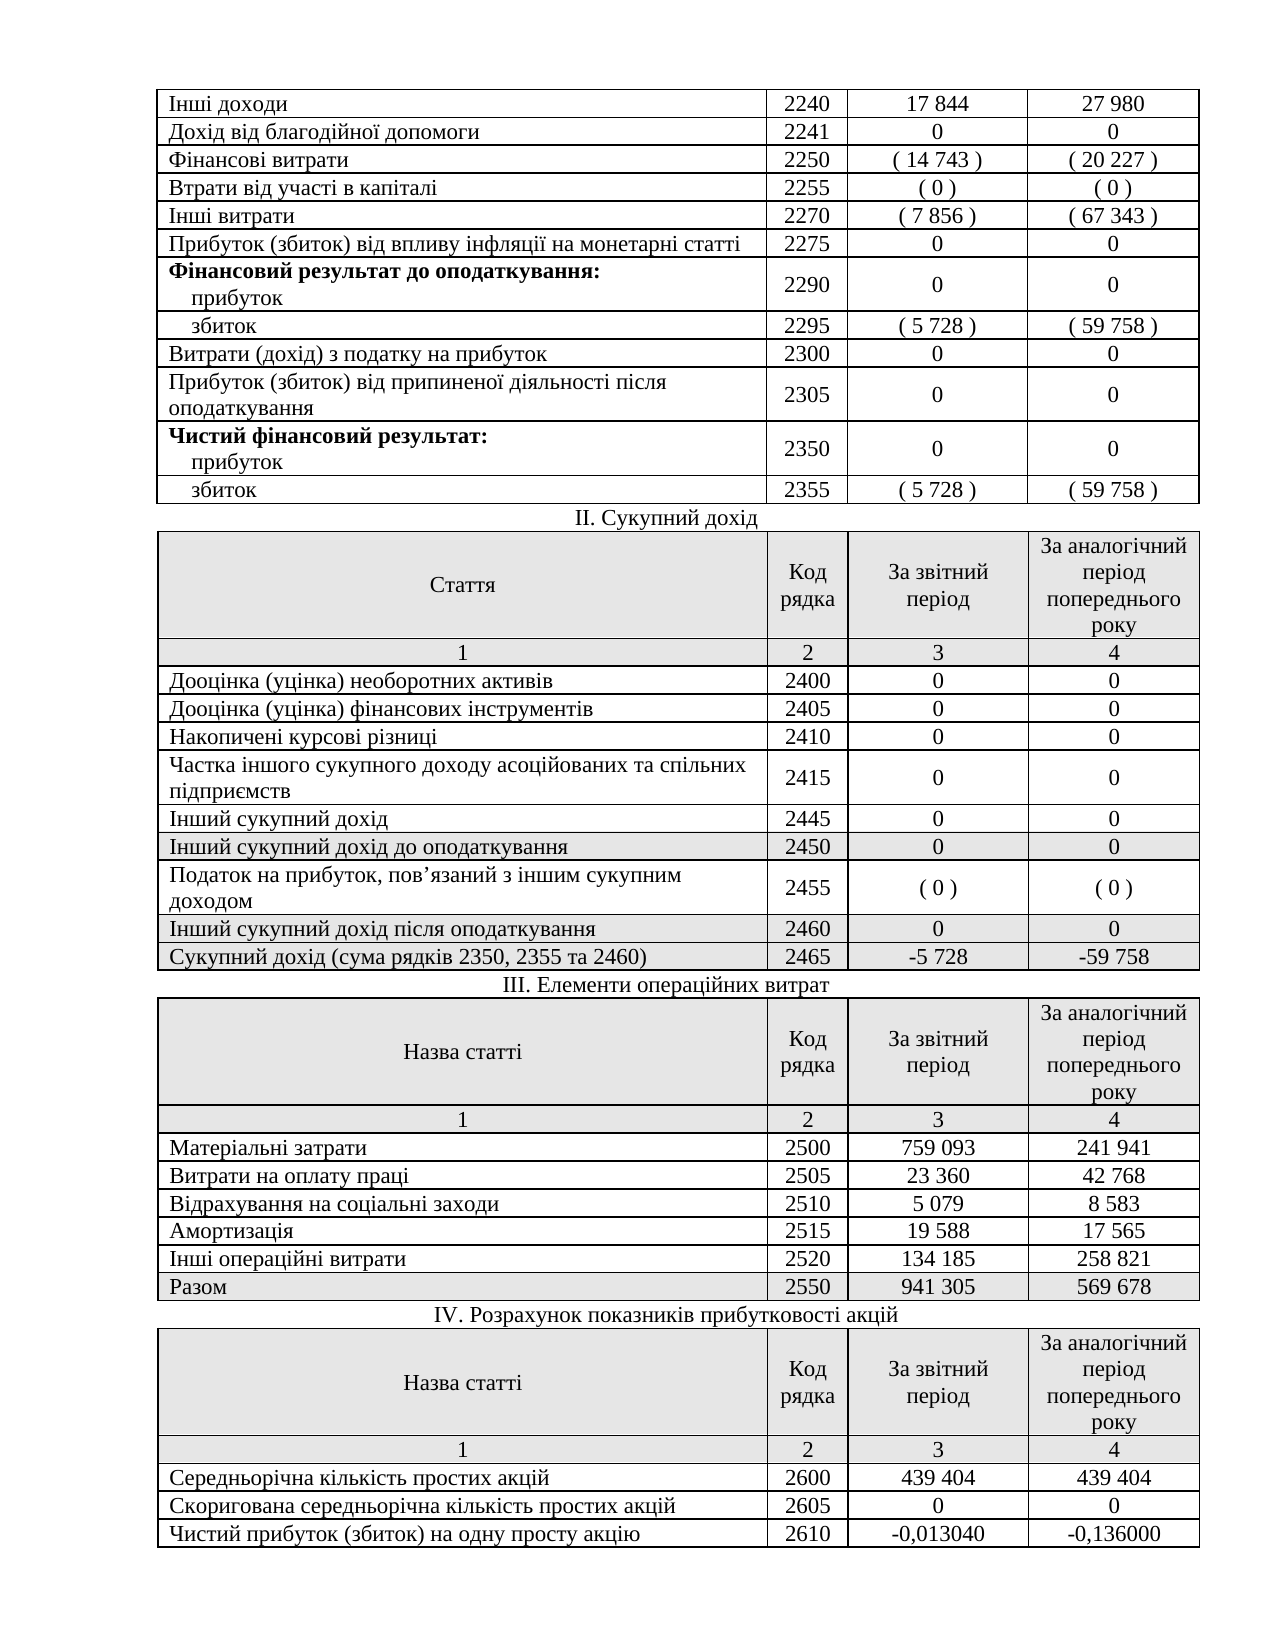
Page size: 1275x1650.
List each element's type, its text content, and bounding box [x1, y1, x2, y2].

table_cell 0 [848, 340, 1027, 366]
table_cell 2300 [767, 340, 847, 366]
table_cell 2510 [768, 1190, 847, 1216]
table_cell 2355 [767, 476, 847, 503]
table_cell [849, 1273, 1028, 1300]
table_cell 0 [1029, 805, 1199, 831]
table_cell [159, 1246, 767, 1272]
table_cell -59 758 [1029, 943, 1199, 969]
table_cell 0 [849, 695, 1028, 721]
table_cell ( 59 758 ) [1028, 312, 1198, 338]
table_cell 4 [1029, 1106, 1199, 1132]
table_cell 2500 [768, 1134, 847, 1160]
table_cell 2 [768, 639, 847, 665]
table_cell 0 [848, 258, 1027, 310]
table_cell 0 [849, 667, 1028, 693]
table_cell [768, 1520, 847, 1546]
table_cell 23 360 [849, 1162, 1028, 1188]
table_cell Інший сукупний дохід після оподаткування [159, 915, 767, 941]
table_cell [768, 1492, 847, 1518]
table_cell 3 [849, 639, 1028, 665]
table_cell 0 [1028, 368, 1198, 420]
table_cell 8 583 [1029, 1190, 1199, 1216]
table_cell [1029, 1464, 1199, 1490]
table_cell 0 [1028, 118, 1198, 144]
table_cell 2415 [768, 751, 847, 803]
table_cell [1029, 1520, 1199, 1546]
table_cell Податок на прибуток, пов’язаний з іншим сукупним доходом [159, 861, 767, 913]
table_cell 241 941 [1029, 1134, 1199, 1160]
table_header Назва статті [159, 999, 767, 1104]
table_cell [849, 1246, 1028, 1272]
table_cell -5 728 [849, 943, 1028, 969]
table_cell 2241 [767, 118, 847, 144]
text II. Сукупний дохід [146, 504, 1186, 531]
table_cell Інші витрати [158, 202, 766, 228]
table_header Код рядка [768, 532, 847, 637]
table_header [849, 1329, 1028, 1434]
table_cell 2305 [767, 368, 847, 420]
table_cell збиток [158, 312, 766, 338]
table_cell Накопичені курсові різниці [159, 723, 767, 749]
text III. Елементи операційних витрат [146, 971, 1186, 997]
table_cell Прибуток (збиток) від впливу інфляції на монетарні статті [158, 230, 766, 256]
table_cell 0 [1028, 258, 1198, 310]
table_cell 2400 [768, 667, 847, 693]
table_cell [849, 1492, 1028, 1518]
table_cell Фінансові витрати [158, 146, 766, 172]
table_cell Витрати (дохід) з податку на прибуток [158, 340, 766, 366]
table_cell Дохід від благодійної допомоги [158, 118, 766, 144]
table_cell ( 0 ) [1029, 861, 1199, 913]
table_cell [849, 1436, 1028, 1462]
table_cell 2270 [767, 202, 847, 228]
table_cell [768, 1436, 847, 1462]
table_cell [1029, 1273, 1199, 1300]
table_cell 2275 [767, 230, 847, 256]
table_cell 0 [849, 833, 1028, 859]
table_cell Інший сукупний дохід до оподаткування [159, 833, 767, 859]
table_cell Втрати від участі в капіталі [158, 174, 766, 200]
table_header Стаття [159, 532, 767, 637]
table_cell Дооцінка (уцінка) необоротних активів [159, 667, 767, 693]
table_cell 2 [768, 1106, 847, 1132]
table_cell 0 [1028, 230, 1198, 256]
table_cell 3 [849, 1106, 1028, 1132]
table_cell ( 59 758 ) [1028, 476, 1198, 503]
table_header За звітний період [849, 999, 1028, 1104]
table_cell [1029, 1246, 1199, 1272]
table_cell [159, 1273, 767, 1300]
table_cell 1 [159, 1106, 767, 1132]
table_header За звітний період [849, 532, 1028, 637]
table_cell 2465 [768, 943, 847, 969]
table_cell 0 [1028, 340, 1198, 366]
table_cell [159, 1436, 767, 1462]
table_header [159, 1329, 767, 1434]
table_cell 2515 [768, 1218, 847, 1244]
table_cell 2505 [768, 1162, 847, 1188]
table_cell Дооцінка (уцінка) фінансових інструментів [159, 695, 767, 721]
table_cell 2455 [768, 861, 847, 913]
table_header За аналогічний період попереднього року [1029, 999, 1199, 1104]
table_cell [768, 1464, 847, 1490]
table_cell 2405 [768, 695, 847, 721]
table_cell 2255 [767, 174, 847, 200]
table_header Код рядка [768, 999, 847, 1104]
table_cell ( 0 ) [848, 174, 1027, 200]
table_cell 0 [848, 118, 1027, 144]
table_cell ( 0 ) [849, 861, 1028, 913]
table_cell 0 [849, 805, 1028, 831]
table_cell 0 [1029, 833, 1199, 859]
table_cell 0 [849, 915, 1028, 941]
table_cell Амортизація [159, 1218, 767, 1244]
table_cell ( 0 ) [1028, 174, 1198, 200]
table_cell Матеріальні затрати [159, 1134, 767, 1160]
table_cell 2250 [767, 146, 847, 172]
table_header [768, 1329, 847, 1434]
table_cell 42 768 [1029, 1162, 1199, 1188]
table_cell 17 844 [848, 90, 1027, 116]
table_cell Інший сукупний дохід [159, 805, 767, 831]
table_cell 2290 [767, 258, 847, 310]
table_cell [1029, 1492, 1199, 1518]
table_cell 0 [848, 422, 1027, 475]
table_cell 0 [849, 723, 1028, 749]
table_cell 2295 [767, 312, 847, 338]
table_cell ( 5 728 ) [848, 476, 1027, 503]
table_cell 0 [1029, 751, 1199, 803]
table_cell 2240 [767, 90, 847, 116]
table_cell 0 [1029, 723, 1199, 749]
table_cell 2445 [768, 805, 847, 831]
table_cell 5 079 [849, 1190, 1028, 1216]
table_cell Фінансовий результат до оподаткування: прибуток [158, 258, 766, 310]
table_cell 2450 [768, 833, 847, 859]
table_cell 759 093 [849, 1134, 1028, 1160]
table_cell 0 [848, 368, 1027, 420]
table_cell Відрахування на соціальні заходи [159, 1190, 767, 1216]
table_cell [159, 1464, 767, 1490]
table_cell 27 980 [1028, 90, 1198, 116]
table_cell 0 [848, 230, 1027, 256]
table_cell ( 67 343 ) [1028, 202, 1198, 228]
table_cell 0 [1029, 915, 1199, 941]
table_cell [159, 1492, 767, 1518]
table_cell ( 5 728 ) [848, 312, 1027, 338]
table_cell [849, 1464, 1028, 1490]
table_cell ( 7 856 ) [848, 202, 1027, 228]
table_cell 1 [159, 639, 767, 665]
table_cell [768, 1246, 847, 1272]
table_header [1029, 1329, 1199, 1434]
table_cell 0 [1029, 667, 1199, 693]
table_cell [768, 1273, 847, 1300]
table_cell 2460 [768, 915, 847, 941]
table_cell 2410 [768, 723, 847, 749]
table_cell 4 [1029, 639, 1199, 665]
table_cell 0 [1028, 422, 1198, 475]
table_header За аналогічний період попереднього року [1029, 532, 1199, 637]
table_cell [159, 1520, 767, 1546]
table_cell Частка іншого сукупного доходу асоційованих та спільних підприємств [159, 751, 767, 803]
text ІV. Розрахунок показників прибутковості акцій [146, 1301, 1186, 1328]
table_cell Чистий фінансовий результат: прибуток [158, 422, 766, 475]
table_cell 0 [1029, 695, 1199, 721]
table_cell Сукупний дохід (сума рядків 2350, 2355 та 2460) [159, 943, 767, 969]
table_cell Витрати на оплату праці [159, 1162, 767, 1188]
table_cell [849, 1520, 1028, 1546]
table_cell Прибуток (збиток) від припиненої діяльності після оподаткування [158, 368, 766, 420]
table_cell 19 588 [849, 1218, 1028, 1244]
table_cell 17 565 [1029, 1218, 1199, 1244]
table_cell ( 20 227 ) [1028, 146, 1198, 172]
table_cell 2350 [767, 422, 847, 475]
table_cell збиток [158, 476, 766, 503]
table_cell 0 [849, 751, 1028, 803]
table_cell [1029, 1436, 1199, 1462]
table_cell ( 14 743 ) [848, 146, 1027, 172]
table_cell Інші доходи [158, 90, 766, 116]
